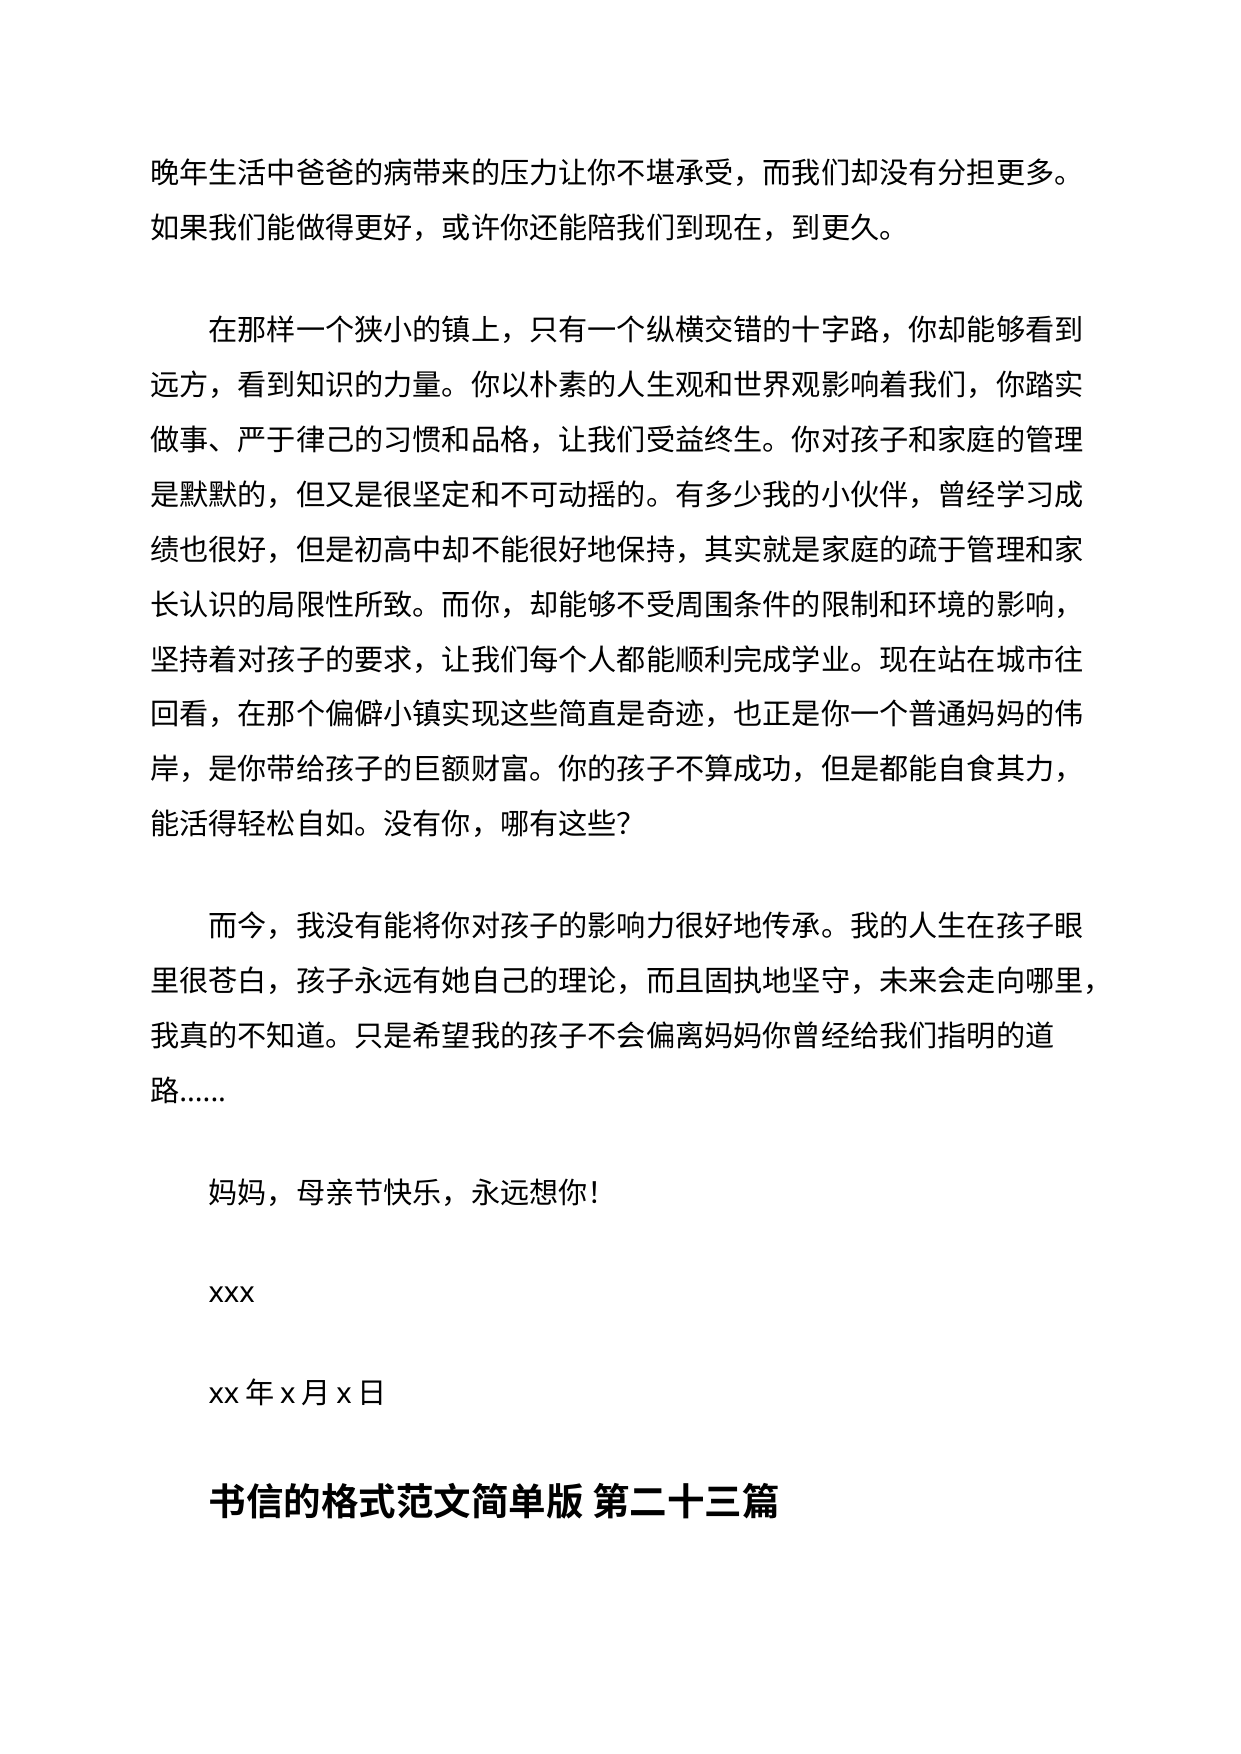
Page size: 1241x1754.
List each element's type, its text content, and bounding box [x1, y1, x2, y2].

text 书信的格式范文简单版 第二十三篇 [150, 1471, 1090, 1526]
text 妈妈，母亲节快乐，永远想你！ [150, 1169, 1090, 1211]
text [150, 150, 1090, 247]
text 而今，我没有能将你对孩子的影响力很好地传承。我的人生在孩子眼里很苍白，孩子永远有她自己的理论，而且固执地坚守，未来会走向哪里，我真的不知道。只是希望我的孩子不会偏离妈妈你曾经给我们指明的道路...... [150, 902, 1090, 1109]
text 在那样一个狭小的镇上，只有一个纵横交错的十字路，你却能够看到远方，看到知识的力量。你以朴素的人生观和世界观影响着我们，你踏实做事、严于律己的习惯和品格，让我们受益终生。你对孩子和家庭的管理是默默的，但又是很坚定和不可动摇的。有多少我的小伙伴，曾经学习成绩也很好，但是初高中却不能很好地保持，其实就是家庭的疏于管理和家长认识的局限性所致。而你，却能够不受周围条件的限制和环境的影响，坚持着对孩子的要求，让我们每个人都能顺利完成学业。现在站在城市往回看，在那个偏僻小镇实现这些简直是奇迹，也正是你一个普通妈妈的伟岸，是你带给孩子的巨额财富。你的孩子不算成功，但是都能自食其力，能活得轻松自如。没有你，哪有这些？ [150, 307, 1090, 843]
text xxx [150, 1271, 1090, 1311]
text xx年x月x日 [150, 1369, 1090, 1412]
